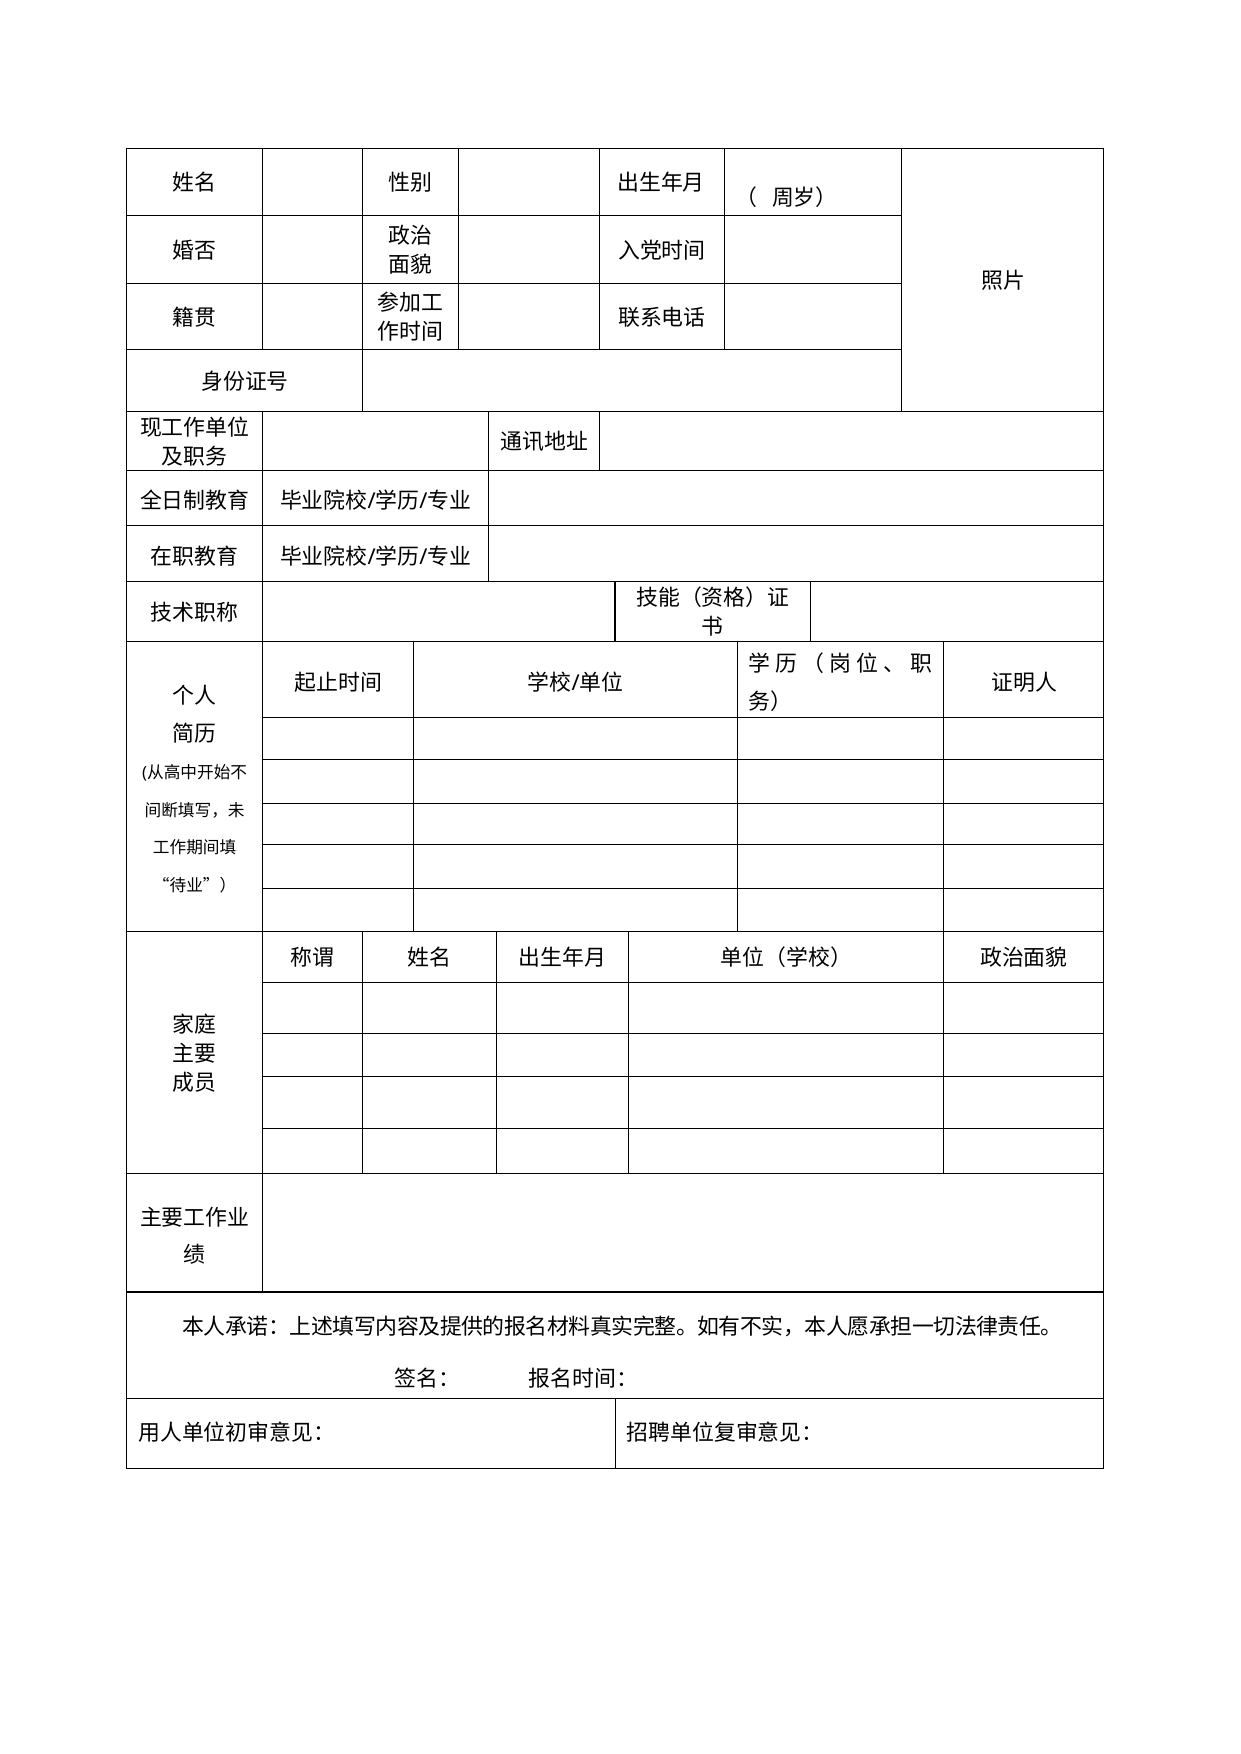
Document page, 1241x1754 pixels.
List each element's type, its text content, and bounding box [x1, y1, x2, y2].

table_cell [725, 284, 901, 349]
table_cell [944, 1034, 1103, 1076]
table_cell [944, 983, 1103, 1033]
table_cell 现工作单位及职务 [127, 412, 262, 470]
table_cell [414, 718, 737, 758]
table_cell 主要工作业绩 [127, 1174, 262, 1291]
table_cell 家庭 主要 成员 [127, 932, 262, 1173]
table_cell [629, 1129, 943, 1173]
table_cell [489, 526, 1103, 581]
table_cell [363, 350, 901, 411]
table_cell 单位（学校） [629, 932, 943, 982]
table_cell [459, 216, 599, 283]
table_cell [263, 760, 413, 802]
table_cell 出生年月 [497, 932, 628, 982]
table_header 姓名 [127, 149, 262, 215]
table_cell [263, 412, 488, 470]
table_cell [263, 1174, 1103, 1291]
table_cell [263, 582, 614, 641]
table_cell [497, 1077, 628, 1127]
table_cell [363, 1077, 496, 1127]
table_cell [363, 1034, 496, 1076]
table_cell 学校/单位 [414, 642, 737, 717]
table_cell [944, 804, 1103, 844]
table_cell [489, 471, 1103, 524]
table_cell [263, 845, 413, 888]
table_cell 政治 面貌 [363, 216, 458, 283]
table_cell 毕业院校/学历/专业 [263, 526, 488, 581]
table_cell 入党时间 [600, 216, 724, 283]
table_cell 用人单位初审意见： [127, 1399, 615, 1468]
table_cell [414, 889, 737, 931]
table_cell [414, 804, 737, 844]
table_cell [738, 845, 943, 888]
table_cell 技术职称 [127, 582, 262, 641]
table_cell [459, 284, 599, 349]
table_cell [738, 804, 943, 844]
table_cell [497, 1034, 628, 1076]
table_cell 联系电话 [600, 284, 724, 349]
table_cell [944, 845, 1103, 888]
table_cell 技能（资格）证书 [616, 582, 810, 641]
table_cell 全日制教育 [127, 471, 262, 524]
table_cell [944, 760, 1103, 802]
table_cell [738, 718, 943, 758]
table_cell 个人 简历 (从高中开始不间断填写，未工作期间填“待业”） [127, 642, 262, 931]
table_header 出生年月 [600, 149, 724, 215]
table_header （ 周岁） [725, 149, 901, 215]
table_cell [263, 284, 362, 349]
table_cell [363, 1129, 496, 1173]
table_cell [263, 216, 362, 283]
table_cell [263, 1077, 362, 1127]
table_cell [263, 1129, 362, 1173]
table_cell [263, 889, 413, 931]
table_cell 在职教育 [127, 526, 262, 581]
table_cell [629, 1034, 943, 1076]
table_cell [725, 216, 901, 283]
table_cell [629, 983, 943, 1033]
table_cell [263, 804, 413, 844]
table_cell 起止时间 [263, 642, 413, 717]
table_header 照片 [902, 149, 1103, 411]
table_cell 学历（岗位、职务） [738, 642, 943, 717]
table_cell 参加工 作时间 [363, 284, 458, 349]
table_cell [263, 1034, 362, 1076]
table_cell [944, 889, 1103, 931]
table_cell 通讯地址 [489, 412, 599, 470]
table_cell 籍贯 [127, 284, 262, 349]
table_cell [944, 718, 1103, 758]
table_cell [414, 845, 737, 888]
table_cell [944, 1077, 1103, 1127]
table_cell [497, 983, 628, 1033]
table_cell [811, 582, 1103, 641]
table_cell [600, 412, 1103, 470]
table_cell [738, 889, 943, 931]
table_cell [497, 1129, 628, 1173]
table_cell 姓名 [363, 932, 496, 982]
table_cell 身份证号 [127, 350, 362, 411]
table_header [459, 149, 599, 215]
table_cell [263, 718, 413, 758]
table_cell [629, 1077, 943, 1127]
table_cell 毕业院校/学历/专业 [263, 471, 488, 524]
table_cell [944, 1129, 1103, 1173]
table_cell 招聘单位复审意见： [616, 1399, 1103, 1468]
table_header 性别 [363, 149, 458, 215]
table_cell [414, 760, 737, 802]
table_cell [363, 983, 496, 1033]
table_cell [738, 760, 943, 802]
table_cell [263, 983, 362, 1033]
table_cell 证明人 [944, 642, 1103, 717]
table_cell 本人承诺：上述填写内容及提供的报名材料真实完整。如有不实，本人愿承担一切法律责任。 签名： 报名时间： [127, 1293, 1103, 1398]
table_cell 婚否 [127, 216, 262, 283]
table_header [263, 149, 362, 215]
table_cell 政治面貌 [944, 932, 1103, 982]
table_cell 称谓 [263, 932, 362, 982]
